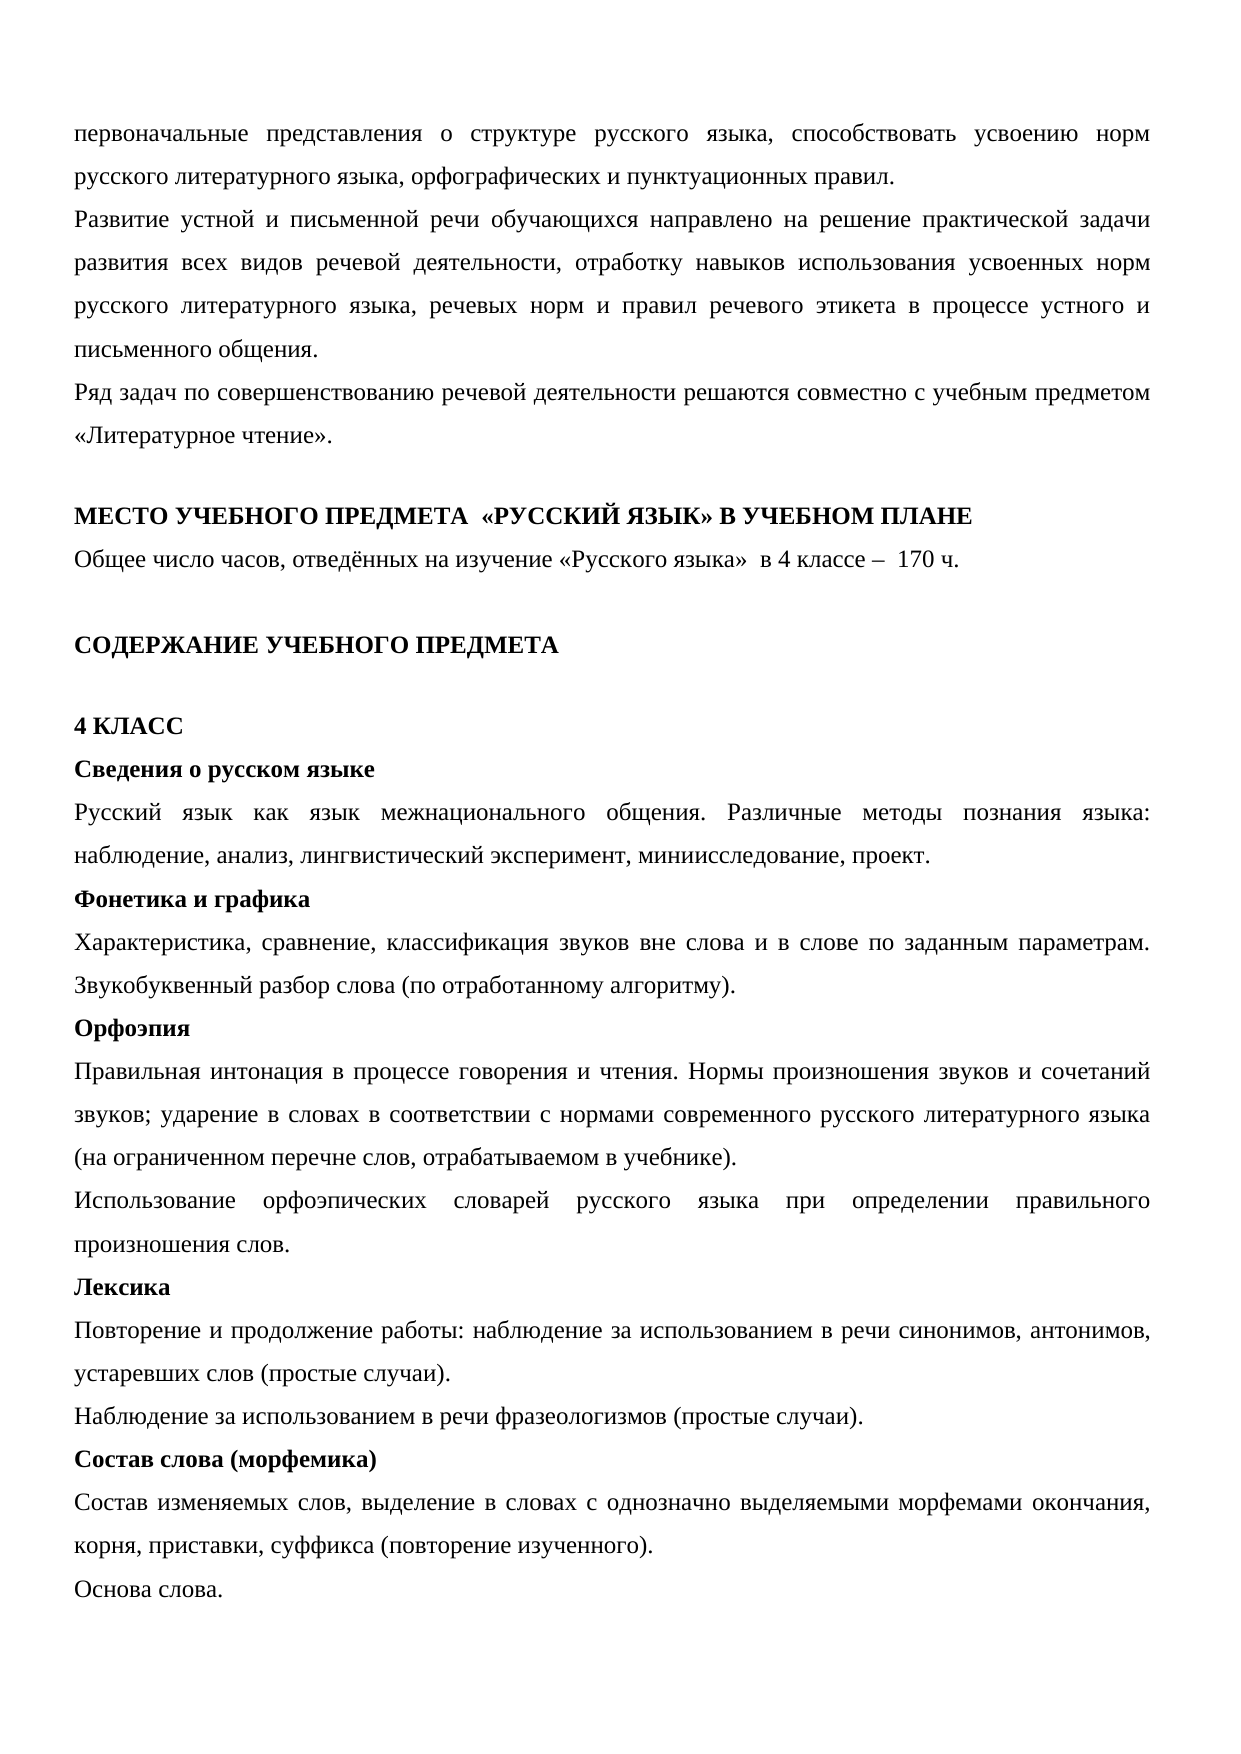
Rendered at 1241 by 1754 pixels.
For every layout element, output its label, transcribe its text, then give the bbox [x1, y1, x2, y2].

text Использование орфоэпических словарей русского языка при определении правильного произношения слов. [74, 1186, 1152, 1257]
text Правильная интонация в процессе говорения и чтения. Нормы произношения звуков и сочетаний звуков; ударение в словах в соответствии с нормами современного русского литературного языка (на ограниченном перечне слов, отрабатываемом в учебнике). [74, 1056, 1152, 1171]
text Развитие устной и письменной речи обучающихся направлено на решение практической задачи развития всех видов речевой деятельности, отработку навыков использования усвоенных норм русского литературного языка, речевых норм и правил речевого этикета в процессе устного и письменного общения. [74, 204, 1152, 362]
text Орфоэпия [74, 1013, 1152, 1042]
text МЕСТО УЧЕБНОГО ПРЕДМЕТА «РУССКИЙ ЯЗЫК» В УЧЕБНОМ ПЛАНЕ [74, 501, 469, 530]
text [74, 118, 1152, 190]
text Состав слова (морфемика) [74, 1444, 1152, 1473]
text Характеристика, сравнение, классификация звуков вне слова и в слове по заданным параметрам. Звукобуквенный разбор слова (по отработанному алгоритму). [74, 927, 1152, 999]
text Основа слова. [74, 1574, 1152, 1602]
text Наблюдение за использованием в речи фразеологизмов (простые случаи). [74, 1401, 1152, 1430]
text СОДЕРЖАНИЕ УЧЕБНОГО ПРЕДМЕТА [74, 630, 1152, 659]
text Состав изменяемых слов, выделение в словах с однозначно выделяемыми морфемами окончания, корня, приставки, суффикса (повторение изученного). [74, 1487, 1152, 1559]
text Ряд задач по совершенствованию речевой деятельности решаются совместно с учебным предметом «Литературное чтение». [74, 377, 1152, 449]
text Сведения о русском языке [74, 754, 1152, 783]
text 4 КЛАСС [74, 711, 1152, 740]
text Повторение и продолжение работы: наблюдение за использованием в речи синонимов, антонимов, устаревших слов (простые случаи). [74, 1315, 1152, 1387]
text Фонетика и графика [74, 884, 1152, 912]
text Лексика [74, 1272, 1152, 1301]
text Русский язык как язык межнационального общения. Различные методы познания языка: наблюдение, анализ, лингвистический эксперимент, миниисследование, проект. [74, 797, 1152, 869]
text Общее число часов, отведённых на изучение «Русского языка» в 4 классе – 170 ч. [74, 544, 1152, 573]
text МЕСТО УЧЕБНОГО ПРЕДМЕТА «РУССКИЙ ЯЗЫК» В УЧЕБНОМ ПЛАНЕ [475, 501, 1152, 530]
